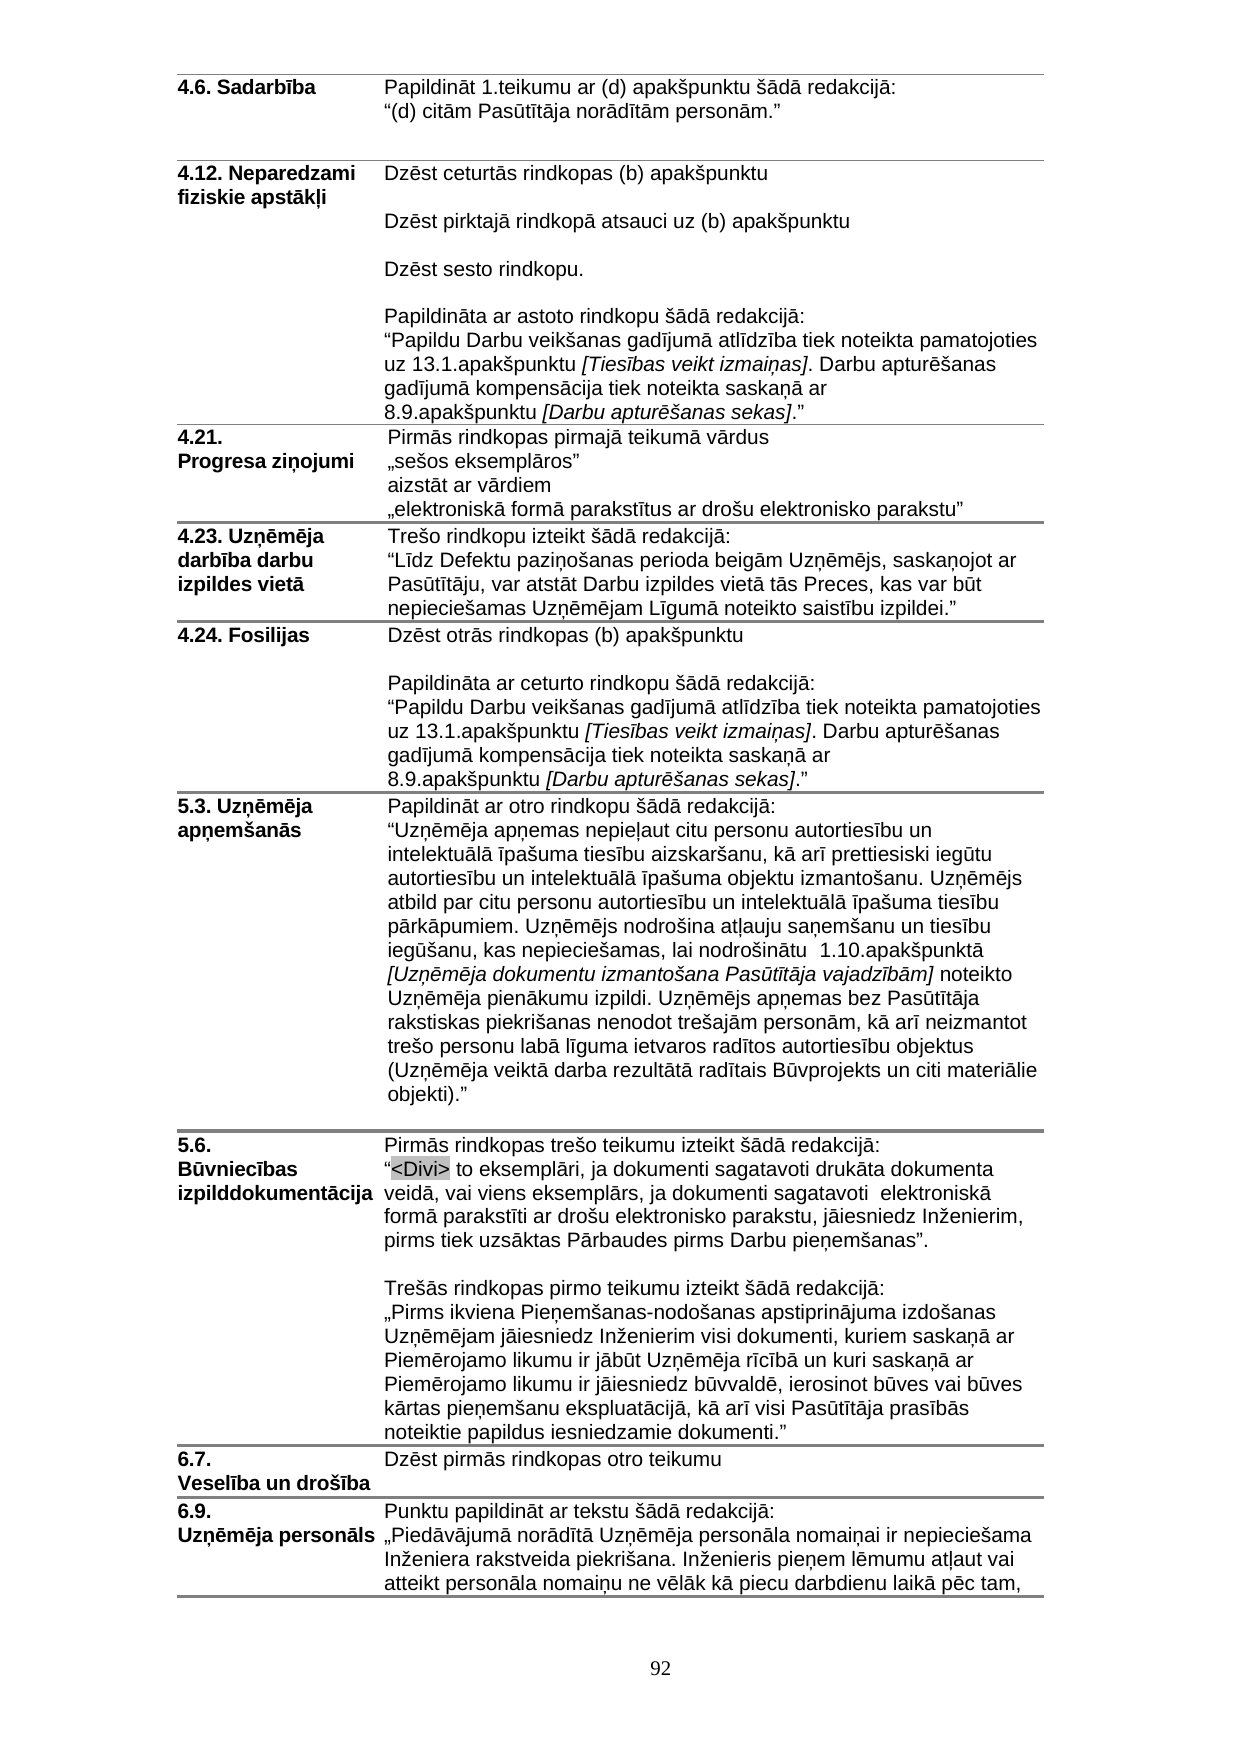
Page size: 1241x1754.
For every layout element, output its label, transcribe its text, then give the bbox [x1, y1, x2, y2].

table_cell 4.6. Sadarbība [177, 75, 384, 159]
table_cell Pirmās rindkopas trešo teikumu izteikt šādā redakcijā: “<Divi> to eksemplāri, ja dokumenti sagatavoti drukāta dokumenta veidā, vai viens eksemplārs, ja dokumenti sagatavoti elektroniskā formā parakstīti ar drošu elektronisko parakstu, jāiesniedz Inženierim, pirms tiek uzsāktas Pārbaudes pirms Darbu pieņemšanas”. Trešās rindkopas pirmo teikumu izteikt šādā redakcijā: „Pirms ikviena Pieņemšanas-nodošanas apstiprinājuma izdošanas Uzņēmējam jāiesniedz Inženierim visi dokumenti, kuriem saskaņā ar Piemērojamo likumu ir jābūt Uzņēmēja rīcībā un kuri saskaņā ar Piemērojamo likumu ir jāiesniedz būvvaldē, ierosinot būves vai būves kārtas pieņemšanu ekspluatācijā, kā arī visi Pasūtītāja prasībās noteiktie papildus iesniedzamie dokumenti.” [384, 1133, 1044, 1444]
table_cell 4.21. Progresa ziņojumi [177, 425, 387, 521]
table_cell Papildināt 1.teikumu ar (d) apakšpunktu šādā redakcijā: “(d) citām Pasūtītāja norādītām personām.” [384, 75, 1044, 159]
table_cell Dzēst ceturtās rindkopas (b) apakšpunktu Dzēst pirktajā rindkopā atsauci uz (b) apakšpunktu Dzēst sesto rindkopu. Papildināta ar astoto rindkopu šādā redakcijā: “Papildu Darbu veikšanas gadījumā atlīdzība tiek noteikta pamatojoties uz 13.1.apakšpunktu [Tiesības veikt izmaiņas]. Darbu apturēšanas gadījumā kompensācija tiek noteikta saskaņā ar 8.9.apakšpunktu [Darbu apturēšanas sekas].” [384, 161, 1044, 424]
table_cell Dzēst otrās rindkopas (b) apakšpunktu Papildināta ar ceturto rindkopu šādā redakcijā: “Papildu Darbu veikšanas gadījumā atlīdzība tiek noteikta pamatojoties uz 13.1.apakšpunktu [Tiesības veikt izmaiņas]. Darbu apturēšanas gadījumā kompensācija tiek noteikta saskaņā ar 8.9.apakšpunktu [Darbu apturēšanas sekas].” [387, 623, 1044, 791]
table_cell 5.3. Uzņēmēja apņemšanās [177, 794, 387, 1129]
table_cell Pirmās rindkopas pirmajā teikumā vārdus „sešos eksemplāros” aizstāt ar vārdiem „elektroniskā formā parakstītus ar drošu elektronisko parakstu” [387, 425, 1044, 521]
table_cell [177, 1499, 384, 1595]
table_cell Dzēst pirmās rindkopas otro teikumu [384, 1447, 1044, 1496]
table_cell 4.12. Neparedzami fiziskie apstākļi [177, 161, 384, 424]
table_cell Trešo rindkopu izteikt šādā redakcijā: “Līdz Defektu paziņošanas perioda beigām Uzņēmējs, saskaņojot ar Pasūtītāju, var atstāt Darbu izpildes vietā tās Preces, kas var būt nepieciešamas Uzņēmējam Līgumā noteikto saistību izpildei.” [387, 524, 1044, 620]
table_cell 4.23. Uzņēmēja darbība darbu izpildes vietā [177, 524, 387, 620]
table_cell Papildināt ar otro rindkopu šādā redakcijā: “Uzņēmēja apņemas nepieļaut citu personu autortiesību un intelektuālā īpašuma tiesību aizskaršanu, kā arī prettiesiski iegūtu autortiesību un intelektuālā īpašuma objektu izmantošanu. Uzņēmējs atbild par citu personu autortiesību un intelektuālā īpašuma tiesību pārkāpumiem. Uzņēmējs nodrošina atļauju saņemšanu un tiesību iegūšanu, kas nepieciešamas, lai nodrošinātu 1.10.apakšpunktā [Uzņēmēja dokumentu izmantošana Pasūtītāja vajadzībām] noteikto Uzņēmēja pienākumu izpildi. Uzņēmējs apņemas bez Pasūtītāja rakstiskas piekrišanas nenodot trešajām personām, kā arī neizmantot trešo personu labā līguma ietvaros radītos autortiesību objektus (Uzņēmēja veiktā darba rezultātā radītais Būvprojekts un citi materiālie objekti).” [387, 794, 1044, 1129]
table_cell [384, 1499, 1044, 1595]
table_cell 5.6. Būvniecības izpilddokumentācija [177, 1133, 384, 1444]
table_cell 6.7. Veselība un drošība [177, 1447, 384, 1496]
table_cell 4.24. Fosilijas [177, 623, 387, 791]
